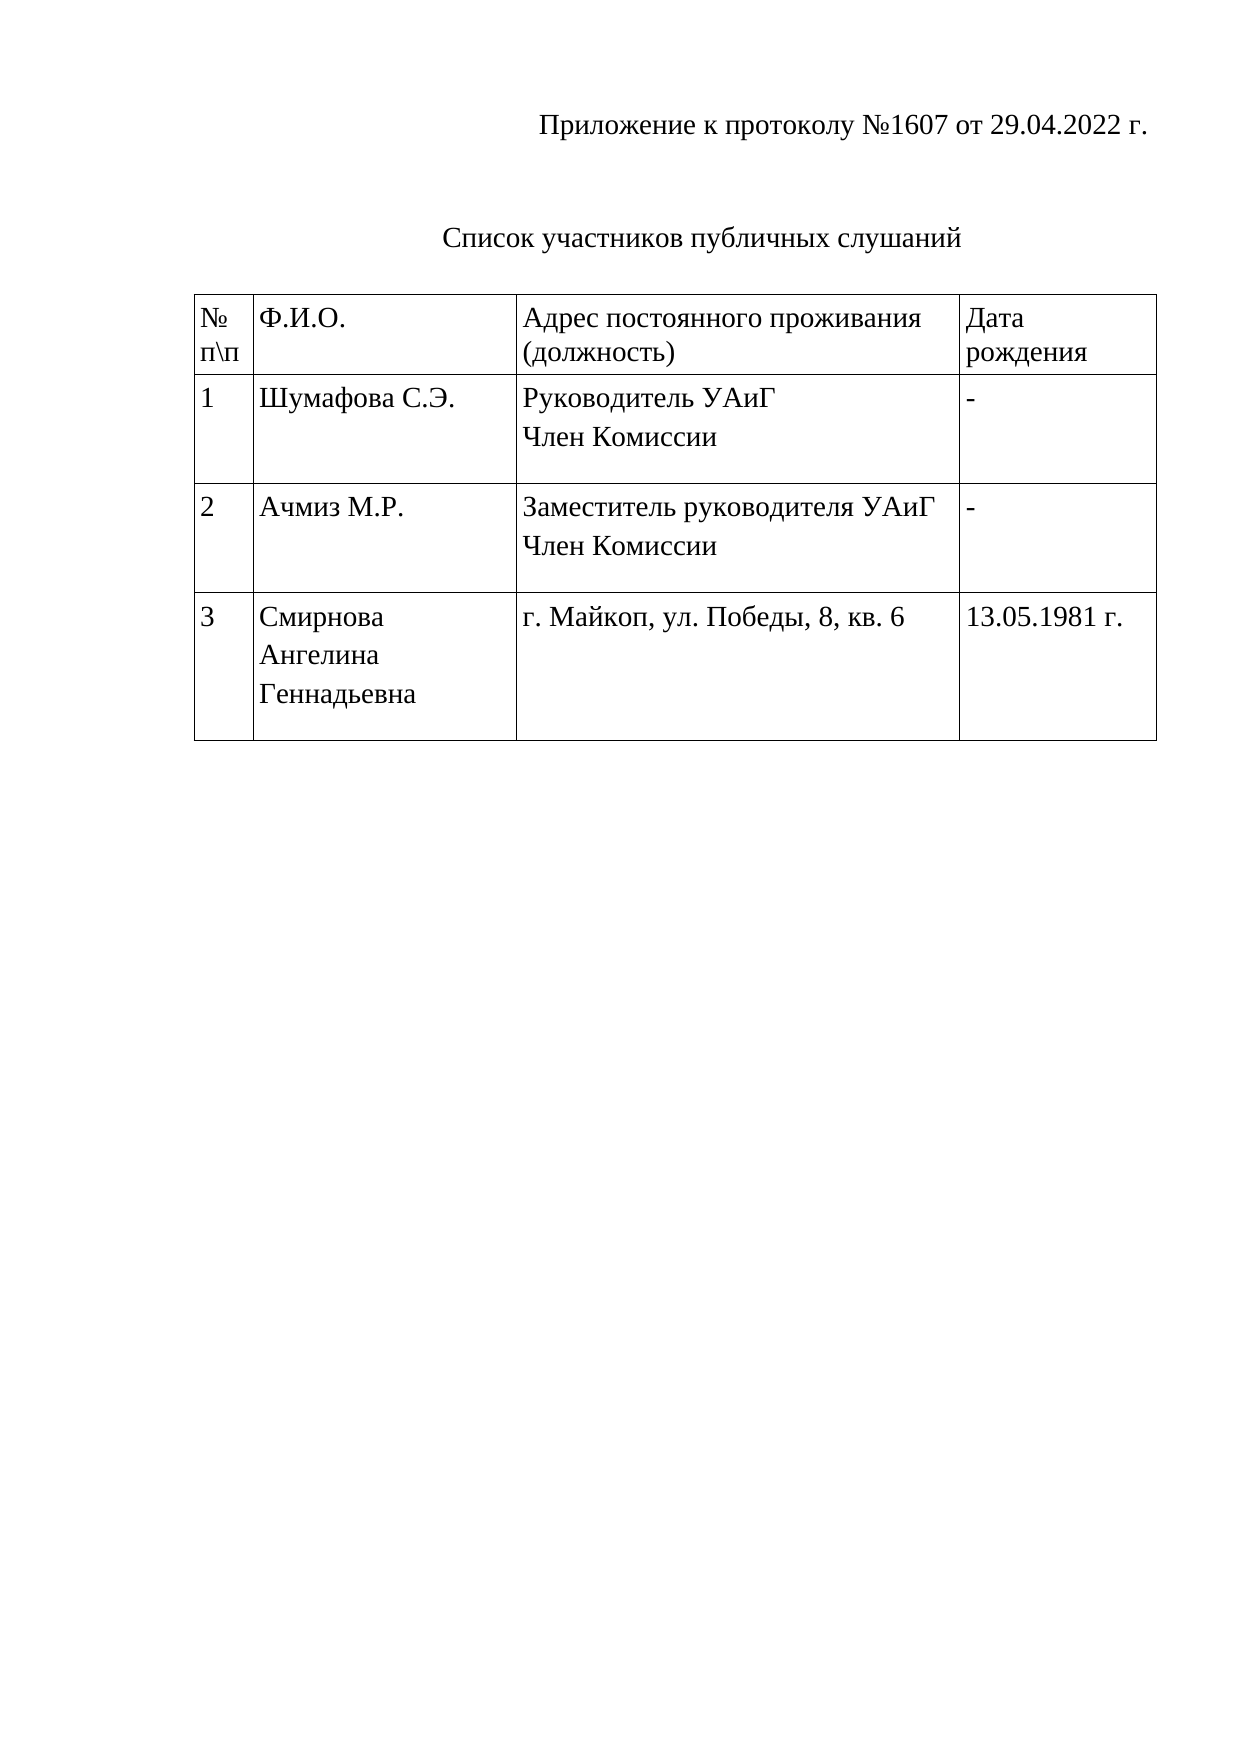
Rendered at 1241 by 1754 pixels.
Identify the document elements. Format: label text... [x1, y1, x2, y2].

table_header Ф.И.О. [254, 295, 516, 373]
table_cell Заместитель руководителя УАиГ Член Комиссии [517, 484, 959, 592]
table_cell Руководитель УАиГ Член Комиссии [517, 375, 959, 483]
table_header Адрес постоянного проживания (должность) [517, 295, 959, 373]
table_cell - [960, 484, 1156, 592]
table_cell - [960, 375, 1156, 483]
text Список участников публичных слушаний [177, 221, 1152, 254]
table_header № п\п [195, 295, 253, 373]
table_cell г. Майкоп, ул. Победы, 8, кв. 6 [517, 593, 959, 740]
table_cell 13.05.1981 г. [960, 593, 1156, 740]
text Приложение к протоколу №1607 от 29.04.2022 г. [502, 107, 1152, 141]
table_cell Шумафова С.Э. [254, 375, 516, 483]
table_cell 3 [195, 593, 253, 740]
table_header Дата рождения [960, 295, 1156, 373]
table_cell Смирнова Ангелина Геннадьевна [254, 593, 516, 740]
table_cell Ачмиз М.Р. [254, 484, 516, 592]
table_cell 2 [195, 484, 253, 592]
table_cell 1 [195, 375, 253, 483]
